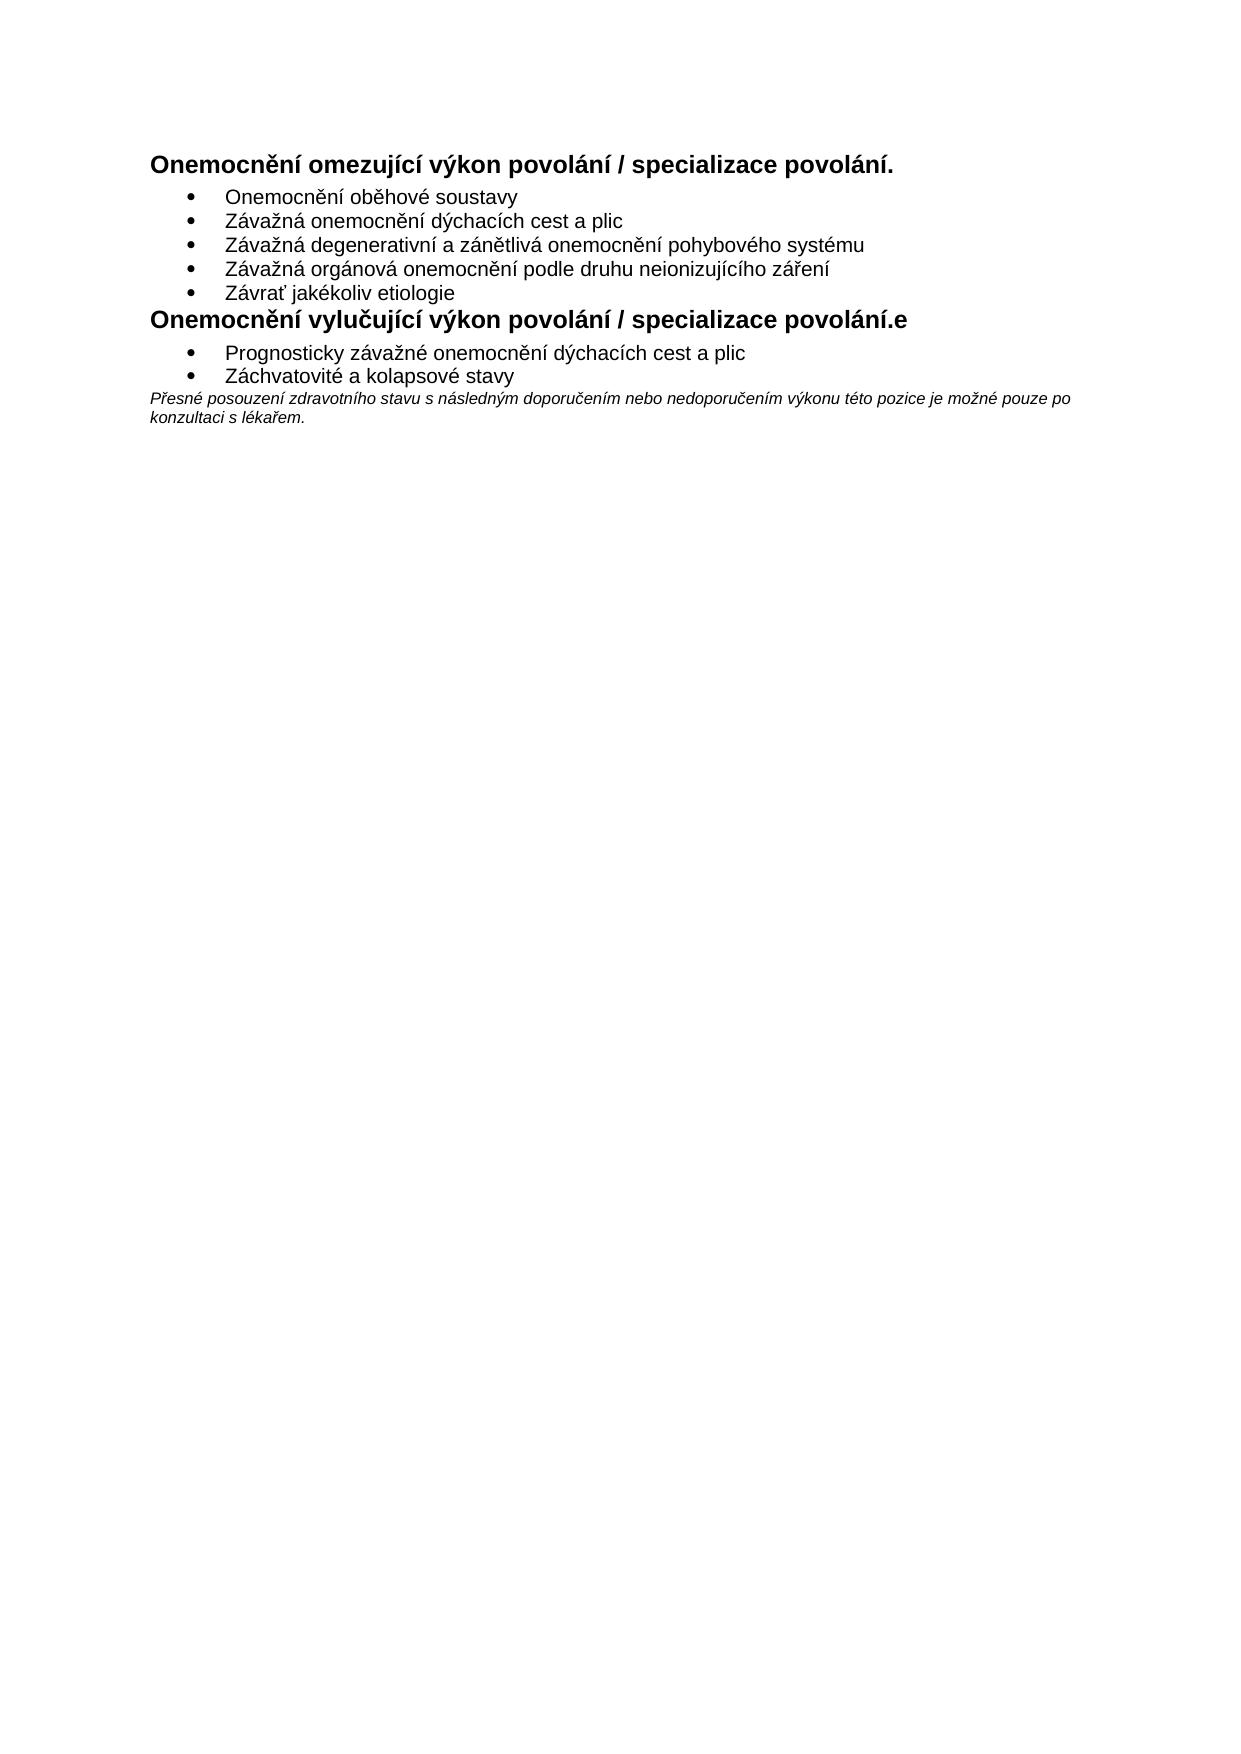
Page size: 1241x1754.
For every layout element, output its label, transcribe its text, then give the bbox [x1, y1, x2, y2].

list Závažná onemocnění dýchacích cest a plic [187, 209, 1090, 233]
list Záchvatovité a kolapsové stavy [187, 364, 1090, 388]
list Onemocnění oběhové soustavy [187, 185, 1090, 209]
list Prognosticky závažné onemocnění dýchacích cest a plic [187, 340, 1090, 364]
subtitle Onemocnění omezující výkon povolání / specializace povolání. [150, 150, 1090, 179]
list Závažná degenerativní a zánětlivá onemocnění pohybového systému [187, 233, 1090, 257]
subtitle Onemocnění vylučující výkon povolání / specializace povolání.e [150, 305, 1090, 334]
list Závrať jakékoliv etiologie [187, 281, 1090, 305]
text Přesné posouzení zdravotního stavu s následným doporučením nebo nedoporučením výkonu této pozice je možné pouze po konzultaci s lékařem. [150, 388, 1090, 427]
list Závažná orgánová onemocnění podle druhu neionizujícího záření [187, 257, 1090, 281]
